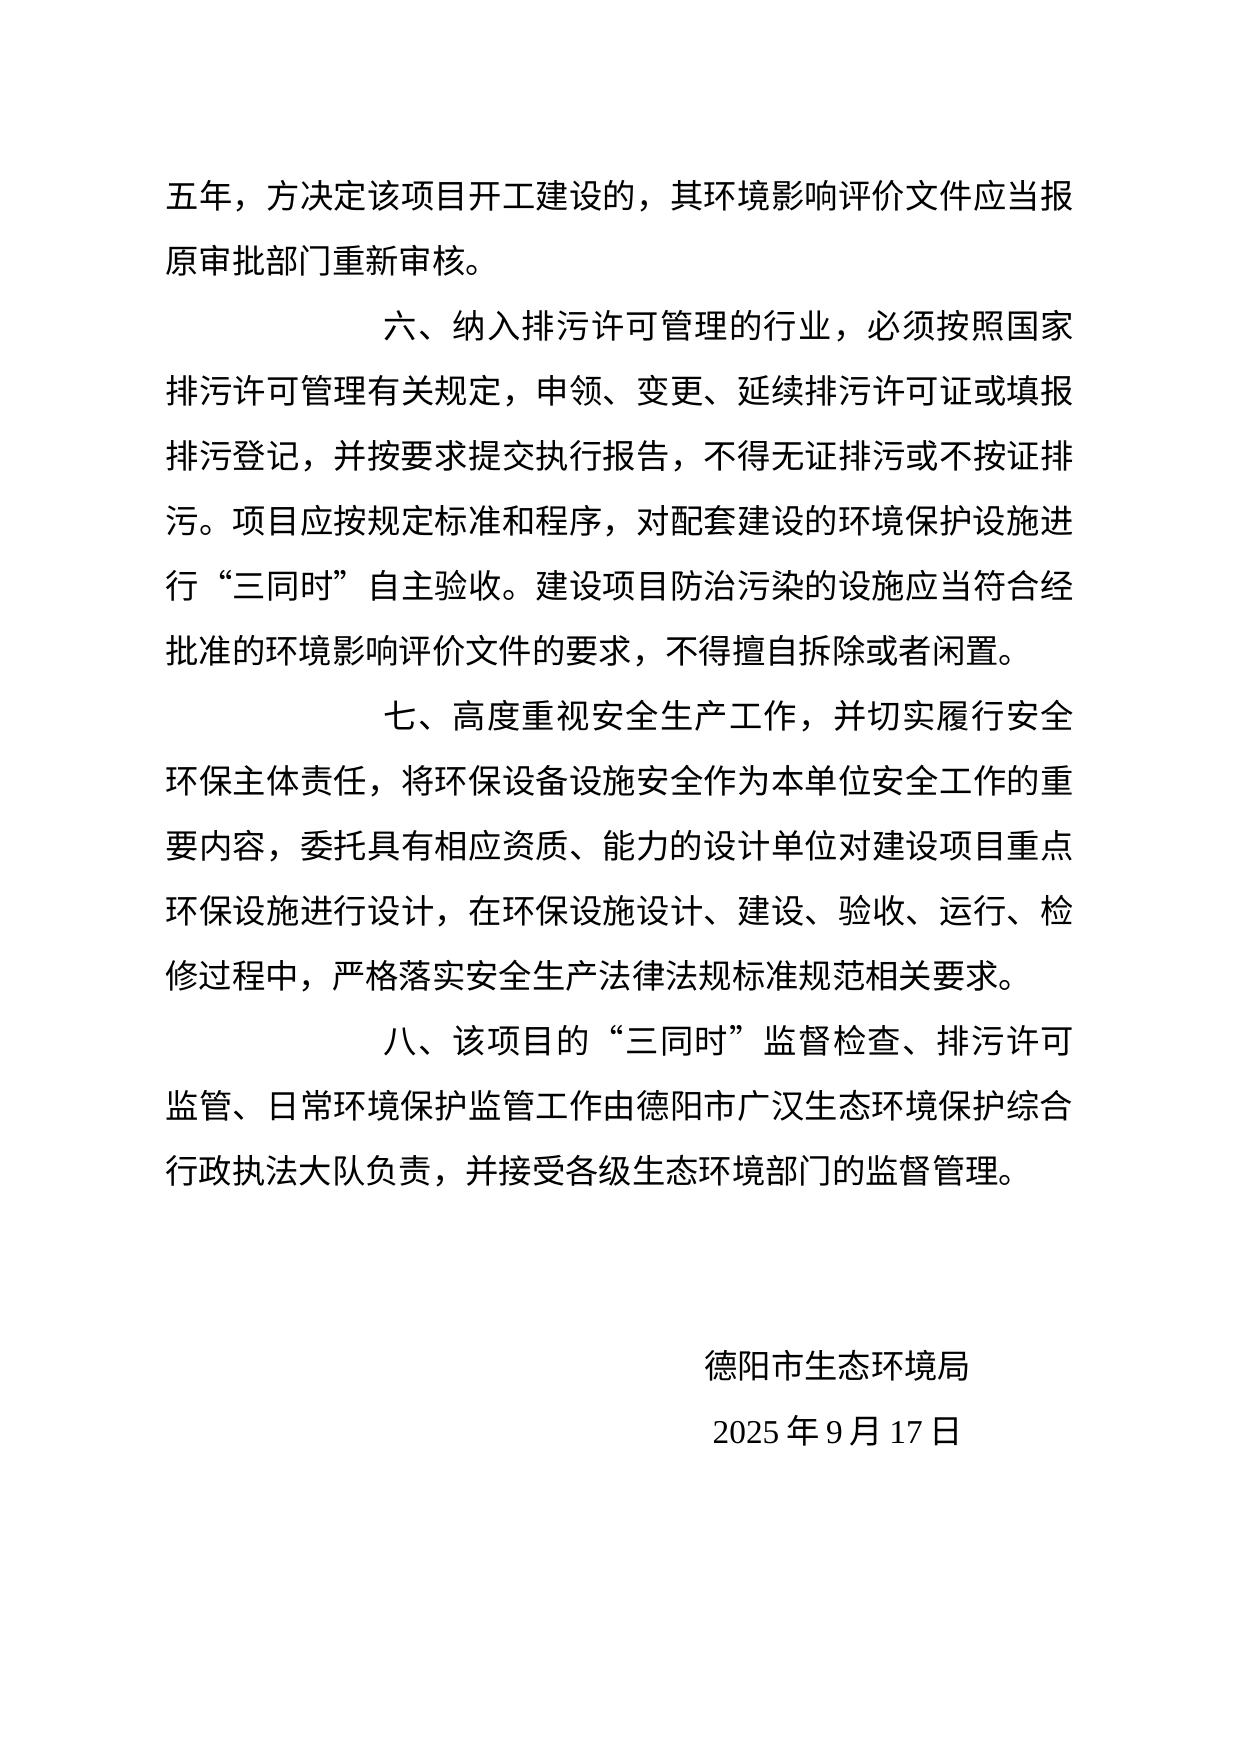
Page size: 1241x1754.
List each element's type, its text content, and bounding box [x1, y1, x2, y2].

text 2025年9月17日 [165, 1397, 1075, 1462]
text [165, 162, 1075, 292]
text 六、纳入排污许可管理的行业，必须按照国家排污许可管理有关规定，申领、变更、延续排污许可证或填报排污登记，并按要求提交执行报告，不得无证排污或不按证排污。项目应按规定标准和程序，对配套建设的环境保护设施进行“三同时”自主验收。建设项目防治污染的设施应当符合经批准的环境影响评价文件的要求，不得擅自拆除或者闲置。 [165, 292, 1075, 682]
text 七、高度重视安全生产工作，并切实履行安全环保主体责任，将环保设备设施安全作为本单位安全工作的重要内容，委托具有相应资质、能力的设计单位对建设项目重点环保设施进行设计，在环保设施设计、建设、验收、运行、检修过程中，严格落实安全生产法律法规标准规范相关要求。 [165, 682, 1075, 1007]
text 八、该项目的“三同时”监督检查、排污许可监管、日常环境保护监管工作由德阳市广汉生态环境保护综合行政执法大队负责，并接受各级生态环境部门的监督管理。 [165, 1007, 1075, 1202]
text 德阳市生态环境局 [165, 1332, 1075, 1397]
